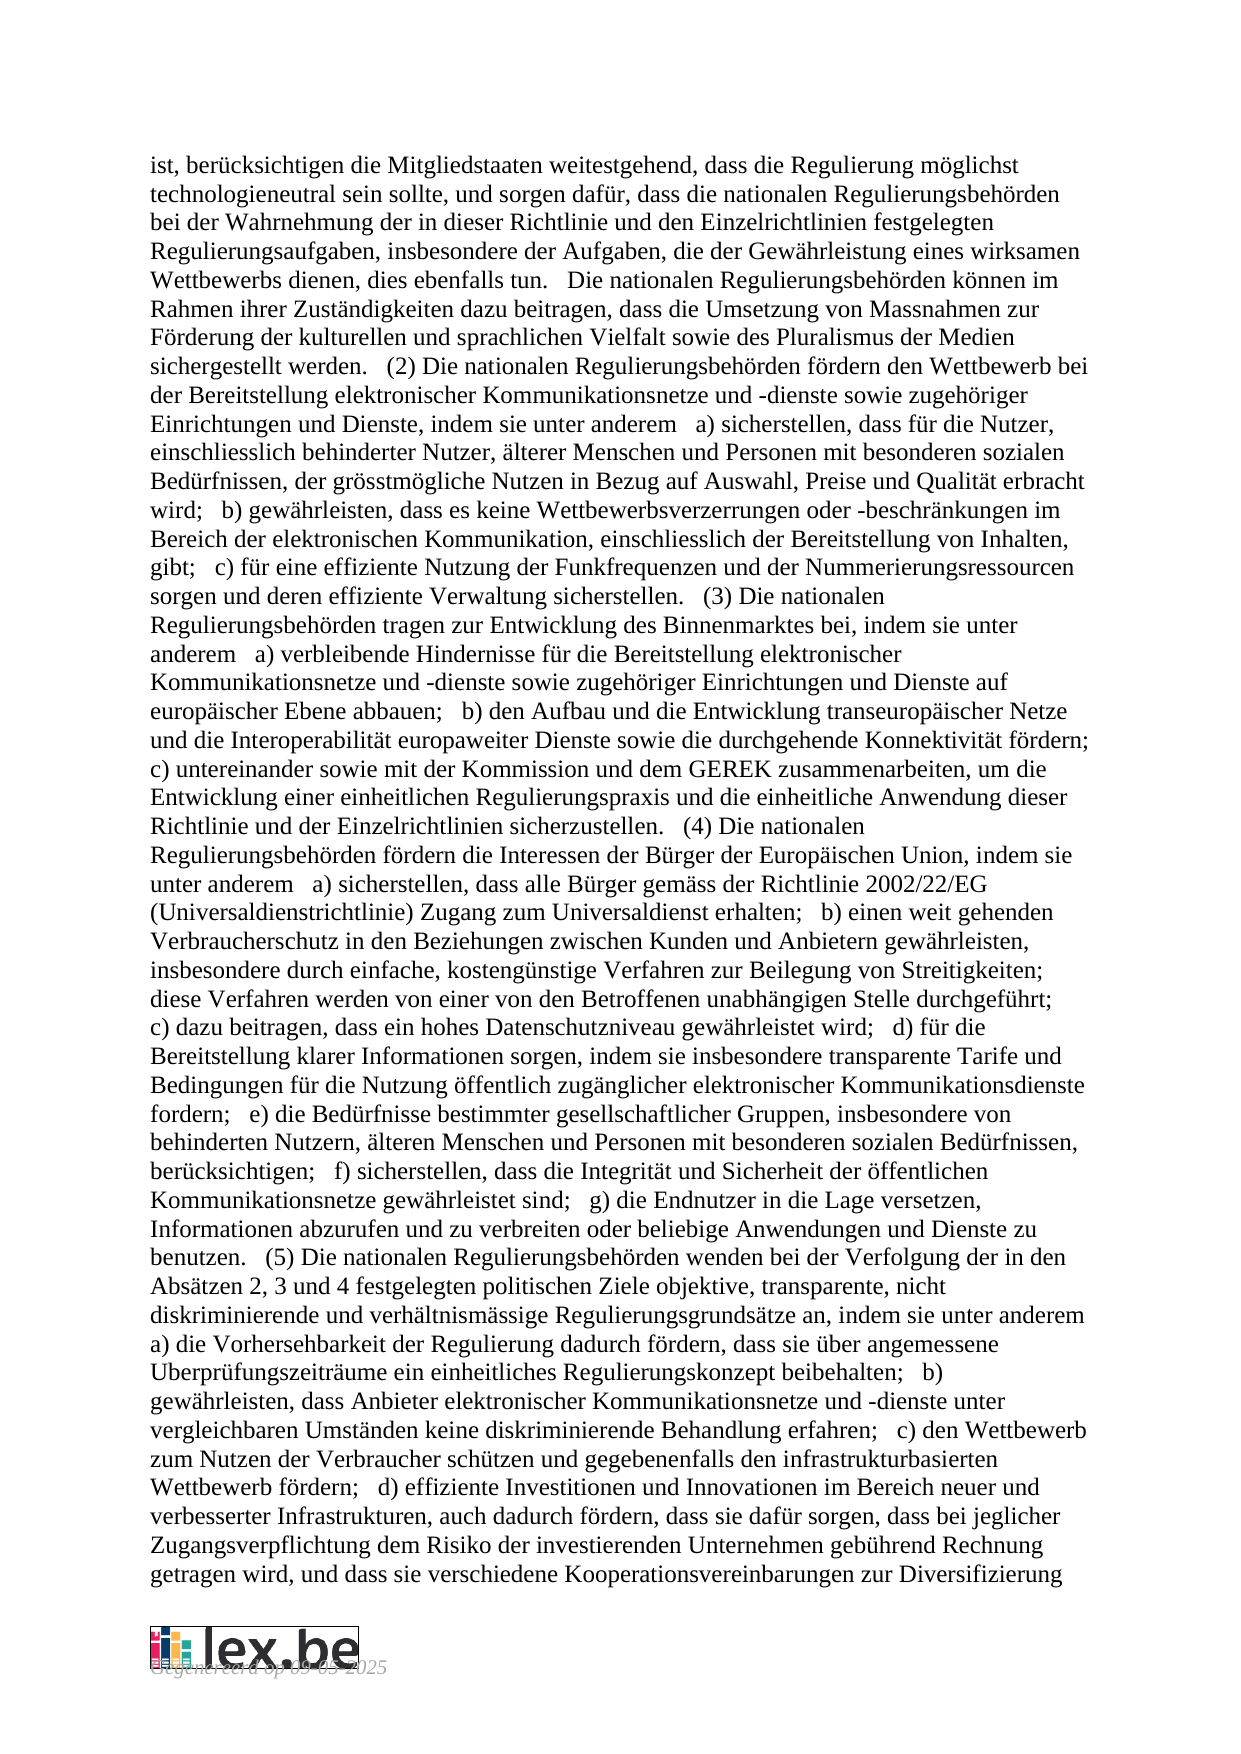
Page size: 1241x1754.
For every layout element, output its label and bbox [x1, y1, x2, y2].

picture [151, 1627, 358, 1668]
text [150, 150, 1090, 1587]
